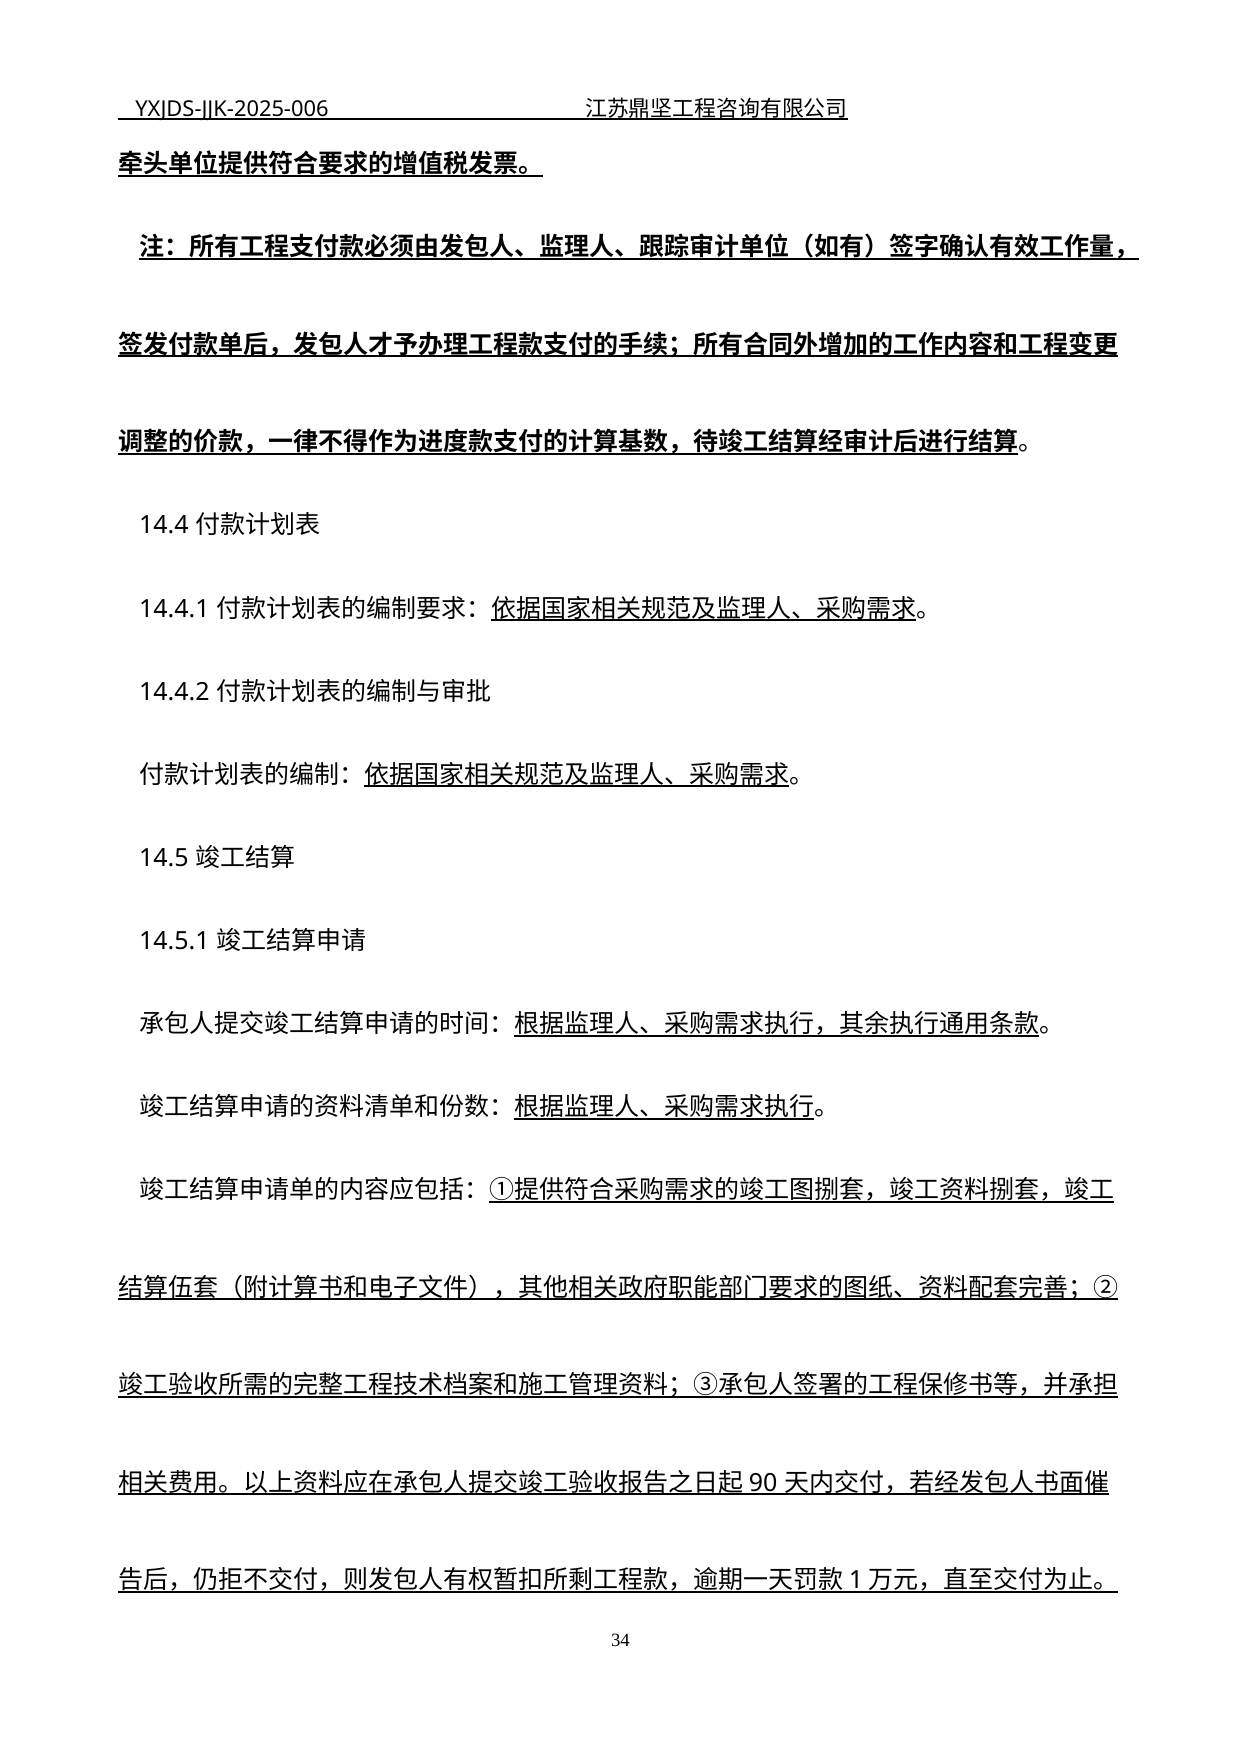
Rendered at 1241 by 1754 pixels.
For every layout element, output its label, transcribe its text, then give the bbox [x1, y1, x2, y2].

text 14.5 竣工结算 [118, 823, 1122, 888]
text 承包人提交竣工结算申请的时间：根据监理人、采购需求执行，其余执行通用条款。 [118, 989, 1122, 1054]
text 14.5.1 竣工结算申请 [118, 906, 1122, 971]
text 付款计划表的编制：依据国家相关规范及监理人、采购需求。 [118, 740, 1122, 805]
text 14.4.1 付款计划表的编制要求：依据国家相关规范及监理人、采购需求。 [118, 574, 1122, 639]
text 竣工结算申请的资料清单和份数：根据监理人、采购需求执行。 [118, 1072, 1122, 1137]
text 14.4 付款计划表 [118, 491, 1122, 556]
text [118, 129, 1122, 194]
text 注：所有工程支付款必须由发包人、监理人、跟踪审计单位（如有）签字确认有效工作量，签发付款单后，发包人才予办理工程款支付的手续；所有合同外增加的工作内容和工程变更调整的价款，一律不得作为进度款支付的计算基数，待竣工结算经审计后进行结算。 [118, 212, 1122, 472]
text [118, 1156, 1122, 1611]
text 14.4.2 付款计划表的编制与审批 [118, 657, 1122, 722]
